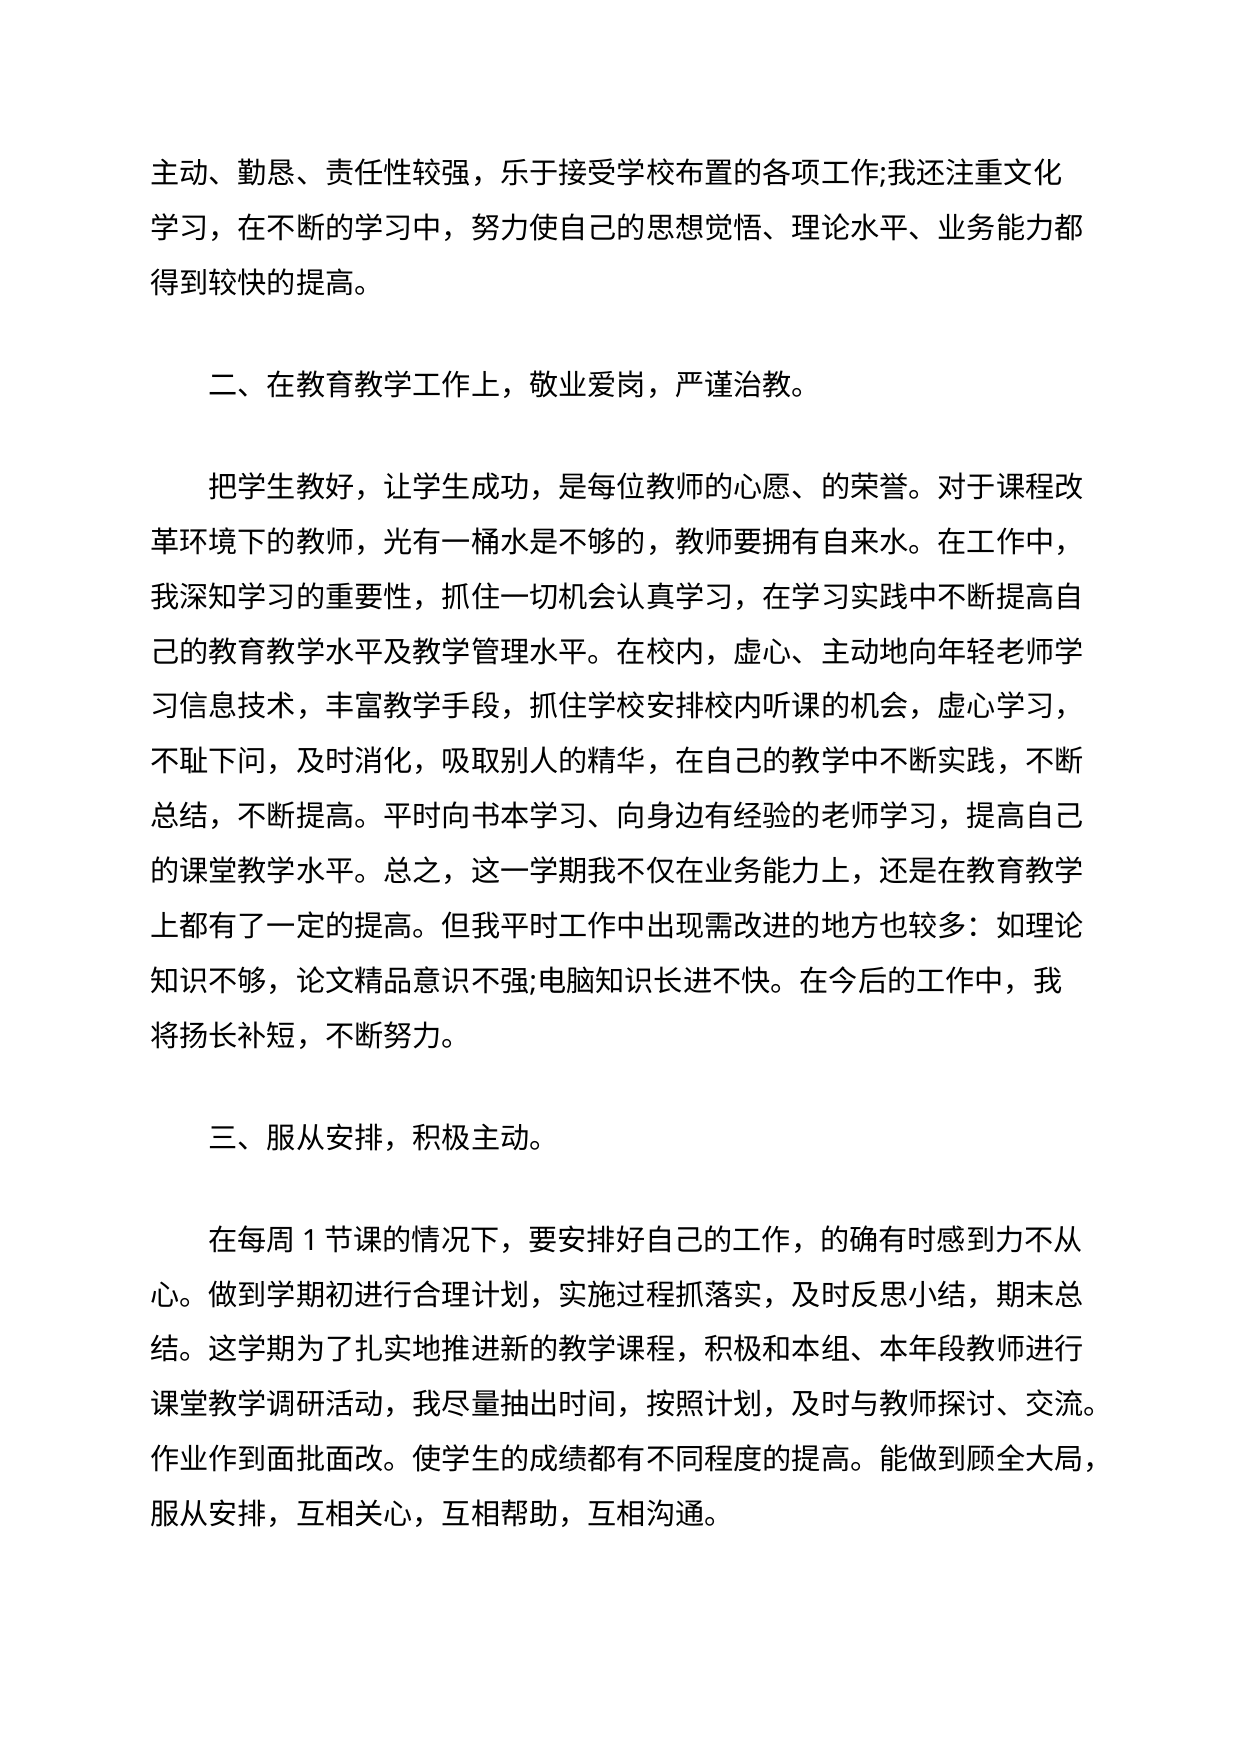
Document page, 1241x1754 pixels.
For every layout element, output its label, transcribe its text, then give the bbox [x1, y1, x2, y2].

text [150, 150, 1090, 302]
text 二、在教育教学工作上，敬业爱岗，严谨治教。 [150, 362, 1090, 404]
text 在每周1节课的情况下，要安排好自己的工作，的确有时感到力不从心。做到学期初进行合理计划，实施过程抓落实，及时反思小结，期末总结。这学期为了扎实地推进新的教学课程，积极和本组、本年段教师进行课堂教学调研活动，我尽量抽出时间，按照计划，及时与教师探讨、交流。作业作到面批面改。使学生的成绩都有不同程度的提高。能做到顾全大局，服从安排，互相关心，互相帮助，互相沟通。 [150, 1216, 1090, 1533]
text 三、服从安排，积极主动。 [150, 1114, 1090, 1157]
text 把学生教好，让学生成功，是每位教师的心愿、的荣誉。对于课程改革环境下的教师，光有一桶水是不够的，教师要拥有自来水。在工作中，我深知学习的重要性，抓住一切机会认真学习，在学习实践中不断提高自己的教育教学水平及教学管理水平。在校内，虚心、主动地向年轻老师学习信息技术，丰富教学手段，抓住学校安排校内听课的机会，虚心学习，不耻下问，及时消化，吸取别人的精华，在自己的教学中不断实践，不断总结，不断提高。平时向书本学习、向身边有经验的老师学习，提高自己的课堂教学水平。总之，这一学期我不仅在业务能力上，还是在教育教学上都有了一定的提高。但我平时工作中出现需改进的地方也较多：如理论知识不够，论文精品意识不强;电脑知识长进不快。在今后的工作中，我将扬长补短，不断努力。 [150, 463, 1090, 1055]
